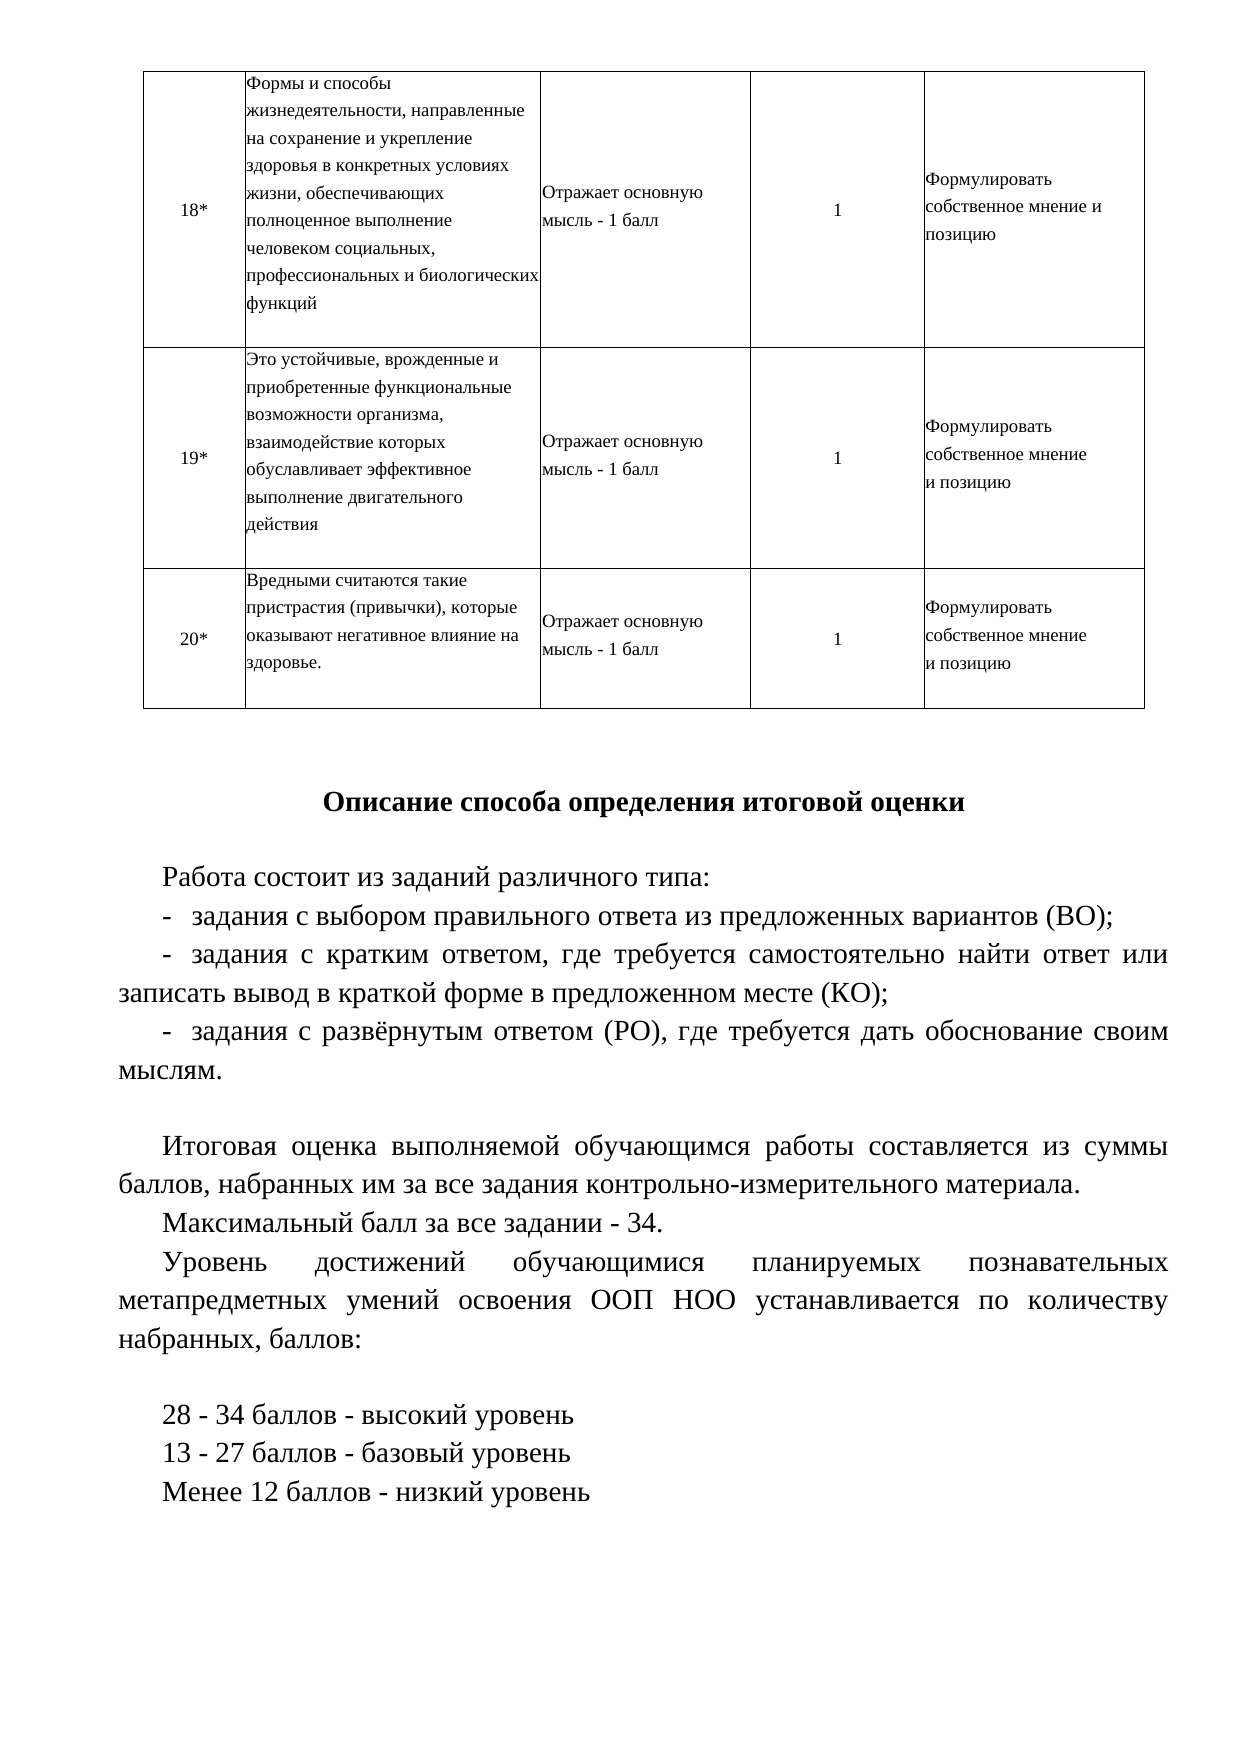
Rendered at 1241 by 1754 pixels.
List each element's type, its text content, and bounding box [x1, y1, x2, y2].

text Описание способа определения итоговой оценки [118, 784, 1169, 818]
list задания с развёрнутым ответом (РО), где требуется дать обоснование своим мыслям. [118, 1013, 1169, 1086]
table_cell Это устойчивые, врожденные и приобретенные функциональные возможности организма, взаимодействие которых обуславливает эффективное выполнение двигательного действия [246, 348, 540, 568]
text Уровень достижений обучающимися планируемых познавательных метапредметных умений освоения ООП НОО устанавливается по количеству набранных, баллов: [118, 1244, 1169, 1354]
table_cell Вредными считаются такие пристрастия (привычки), которые оказывают негативное влияние на здоровье. [246, 569, 540, 708]
table_cell 20* [144, 569, 245, 708]
table_header Отражает основную мысль - 1 балл [541, 72, 750, 347]
text Максимальный балл за все задании - 34. [118, 1205, 1169, 1239]
list задания с выбором правильного ответа из предложенных вариантов (ВО); [118, 898, 1169, 931]
list задания с кратким ответом, где требуется самостоятельно найти ответ или записать вывод в краткой форме в предложенном месте (КО); [118, 936, 1169, 1008]
table_cell 1 [751, 569, 924, 708]
table_cell 19* [144, 348, 245, 568]
table_cell Формулировать собственное мнение и позицию [925, 348, 1144, 568]
text 28 - 34 баллов - высокий уровень [118, 1397, 1169, 1430]
table_cell Отражает основную мысль - 1 балл [541, 348, 750, 568]
text Менее 12 баллов - низкий уровень [118, 1474, 1169, 1507]
text Работа состоит из заданий различного типа: [118, 859, 1169, 893]
table_header 18* [144, 72, 245, 347]
text Итоговая оценка выполняемой обучающимся работы составляется из суммы баллов, набранных им за все задания контрольно-измерительного материала. [118, 1128, 1169, 1200]
table_header 1 [751, 72, 924, 347]
table_header Формулировать собственное мнение и позицию [925, 72, 1144, 347]
table_cell 1 [751, 348, 924, 568]
table_cell Формулировать собственное мнение и позицию [925, 569, 1144, 708]
text 13 - 27 баллов - базовый уровень [118, 1435, 1169, 1469]
table_header Формы и способы жизнедеятельности, направленные на сохранение и укрепление здоровья в конкретных условиях жизни, обеспечивающих полноценное выполнение человеком социальных, профессиональных и биологических функций [246, 72, 540, 347]
table_cell Отражает основную мысль - 1 балл [541, 569, 750, 708]
